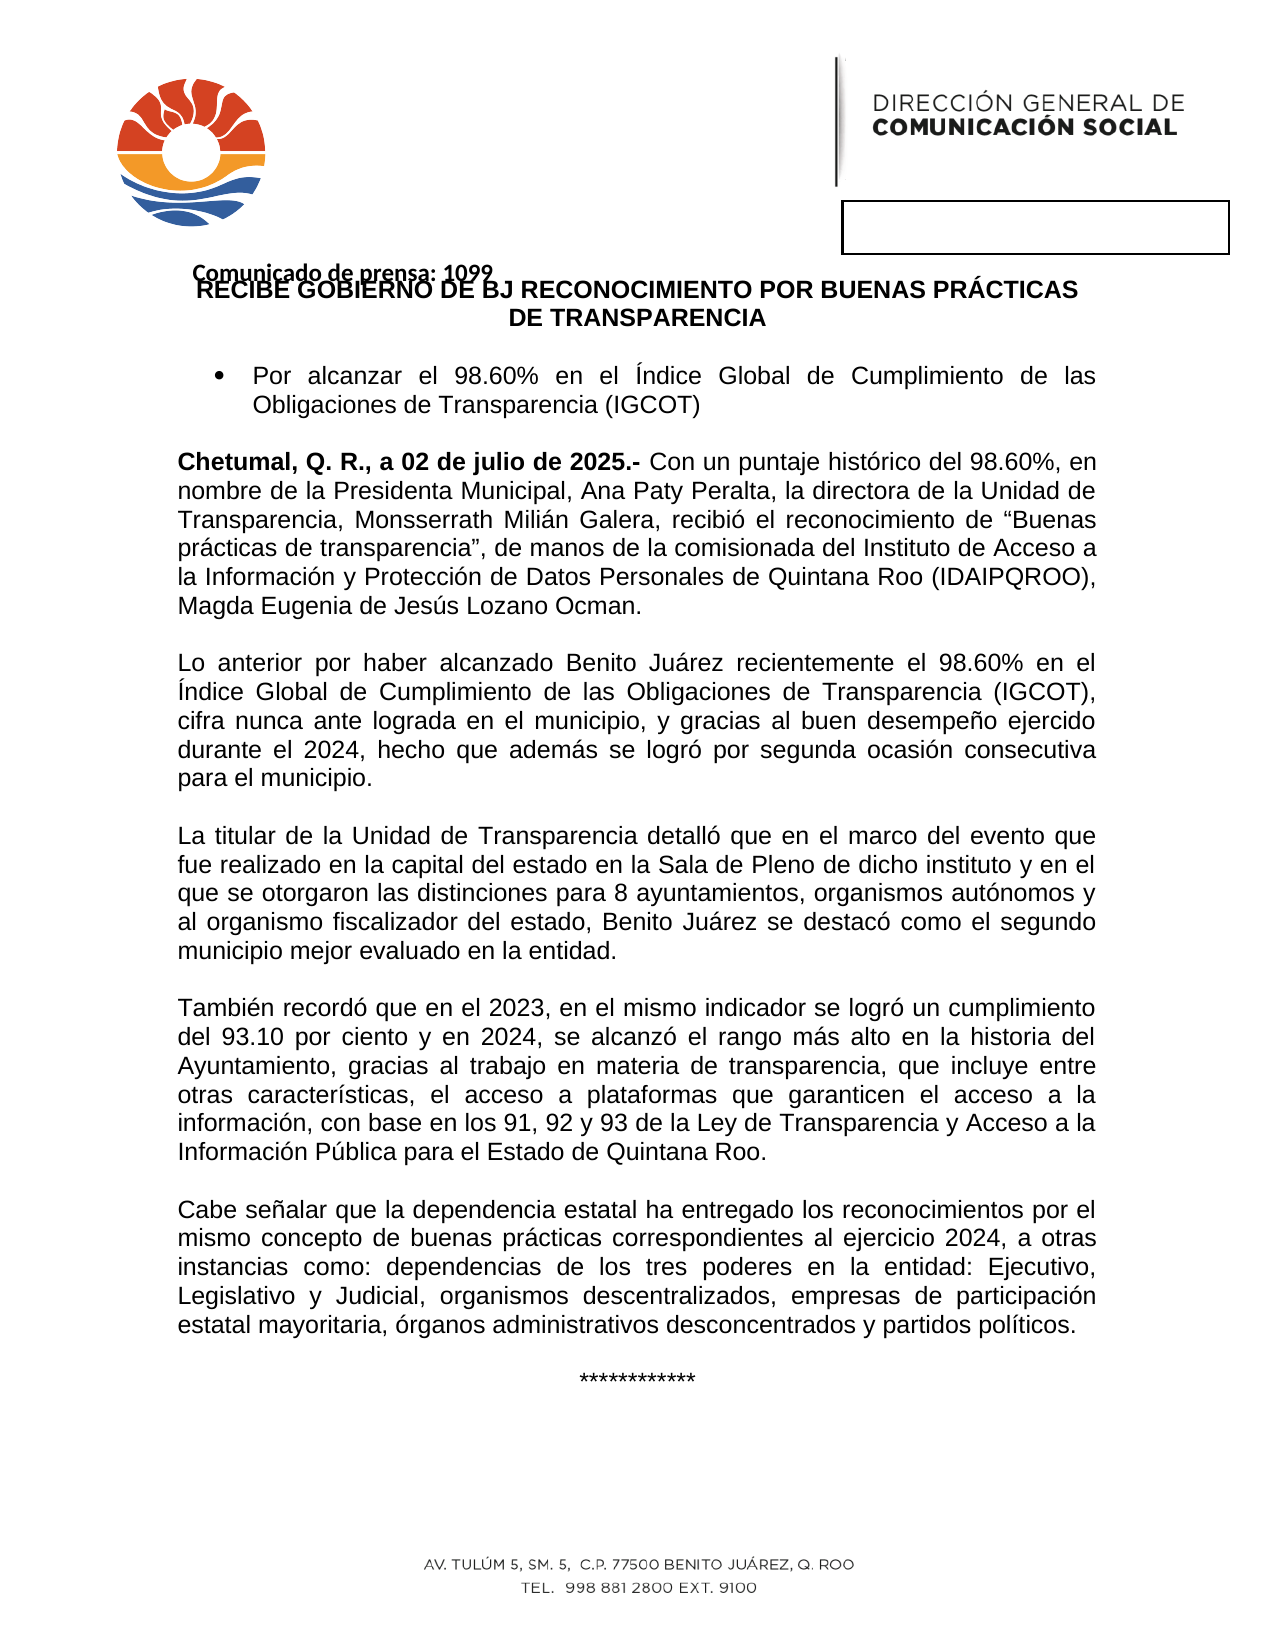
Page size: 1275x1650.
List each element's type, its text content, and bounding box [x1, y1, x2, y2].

text RECIBE GOBIERNO DE BJ RECONOCIMIENTO POR BUENAS PRÁCTICAS DE TRANSPARENCIA [177, 274, 1098, 332]
text Chetumal, Q. R., a 02 de julio de 2025.- Con un puntaje histórico del 98.60%, en nombre de la Presidenta Municipal, Ana Paty Peralta, la directora de la Unidad de Transparencia, Monsserrath Milián Galera, recibió el reconocimiento de “Buenas prácticas de transparencia”, de manos de la comisionada del Instituto de Acceso a la Información y Protección de Datos Personales de Quintana Roo (IDAIPQROO), Magda Eugenia de Jesús Lozano Ocman. [177, 447, 1098, 620]
text También recordó que en el 2023, en el mismo indicador se logró un cumplimiento del 93.10 por ciento y en 2024, se alcanzó el rango más alto en la historia del Ayuntamiento, gracias al trabajo en materia de transparencia, que incluye entre otras características, el acceso a plataformas que garanticen el acceso a la información, con base en los 91, 92 y 93 de la Ley de Transparencia y Acceso a la Información Pública para el Estado de Quintana Roo. [177, 993, 1098, 1166]
text ************ [177, 1367, 1098, 1396]
picture [1, 1540, 1275, 1624]
picture [107, 70, 276, 235]
text La titular de la Unidad de Transparencia detalló que en el marco del evento que fue realizado en la capital del estado en la Sala de Pleno de dicho instituto y en el que se otorgaron las distinciones para 8 ayuntamientos, organismos autónomos y al organismo fiscalizador del estado, Benito Juárez se destacó como el segundo municipio mejor evaluado en la entidad. [177, 821, 1098, 965]
text Cabe señalar que la dependencia estatal ha entregado los reconocimientos por el mismo concepto de buenas prácticas correspondientes al ejercicio 2024, a otras instancias como: dependencias de los tres poderes en la entidad: Ejecutivo, Legislativo y Judicial, organismos descentralizados, empresas de participación estatal mayoritaria, órganos administrativos desconcentrados y partidos políticos. [177, 1195, 1098, 1338]
list Por alcanzar el 98.60% en el Índice Global de Cumplimiento de las Obligaciones de Transparencia (IGCOT) [215, 361, 1098, 418]
picture [772, 26, 1275, 198]
text Lo anterior por haber alcanzado Benito Juárez recientemente el 98.60% en el Índice Global de Cumplimiento de las Obligaciones de Transparencia (IGCOT), cifra nunca ante lograda en el municipio, y gracias al buen desempeño ejercido durante el 2024, hecho que además se logró por segunda ocasión consecutiva para el municipio. [177, 648, 1098, 792]
